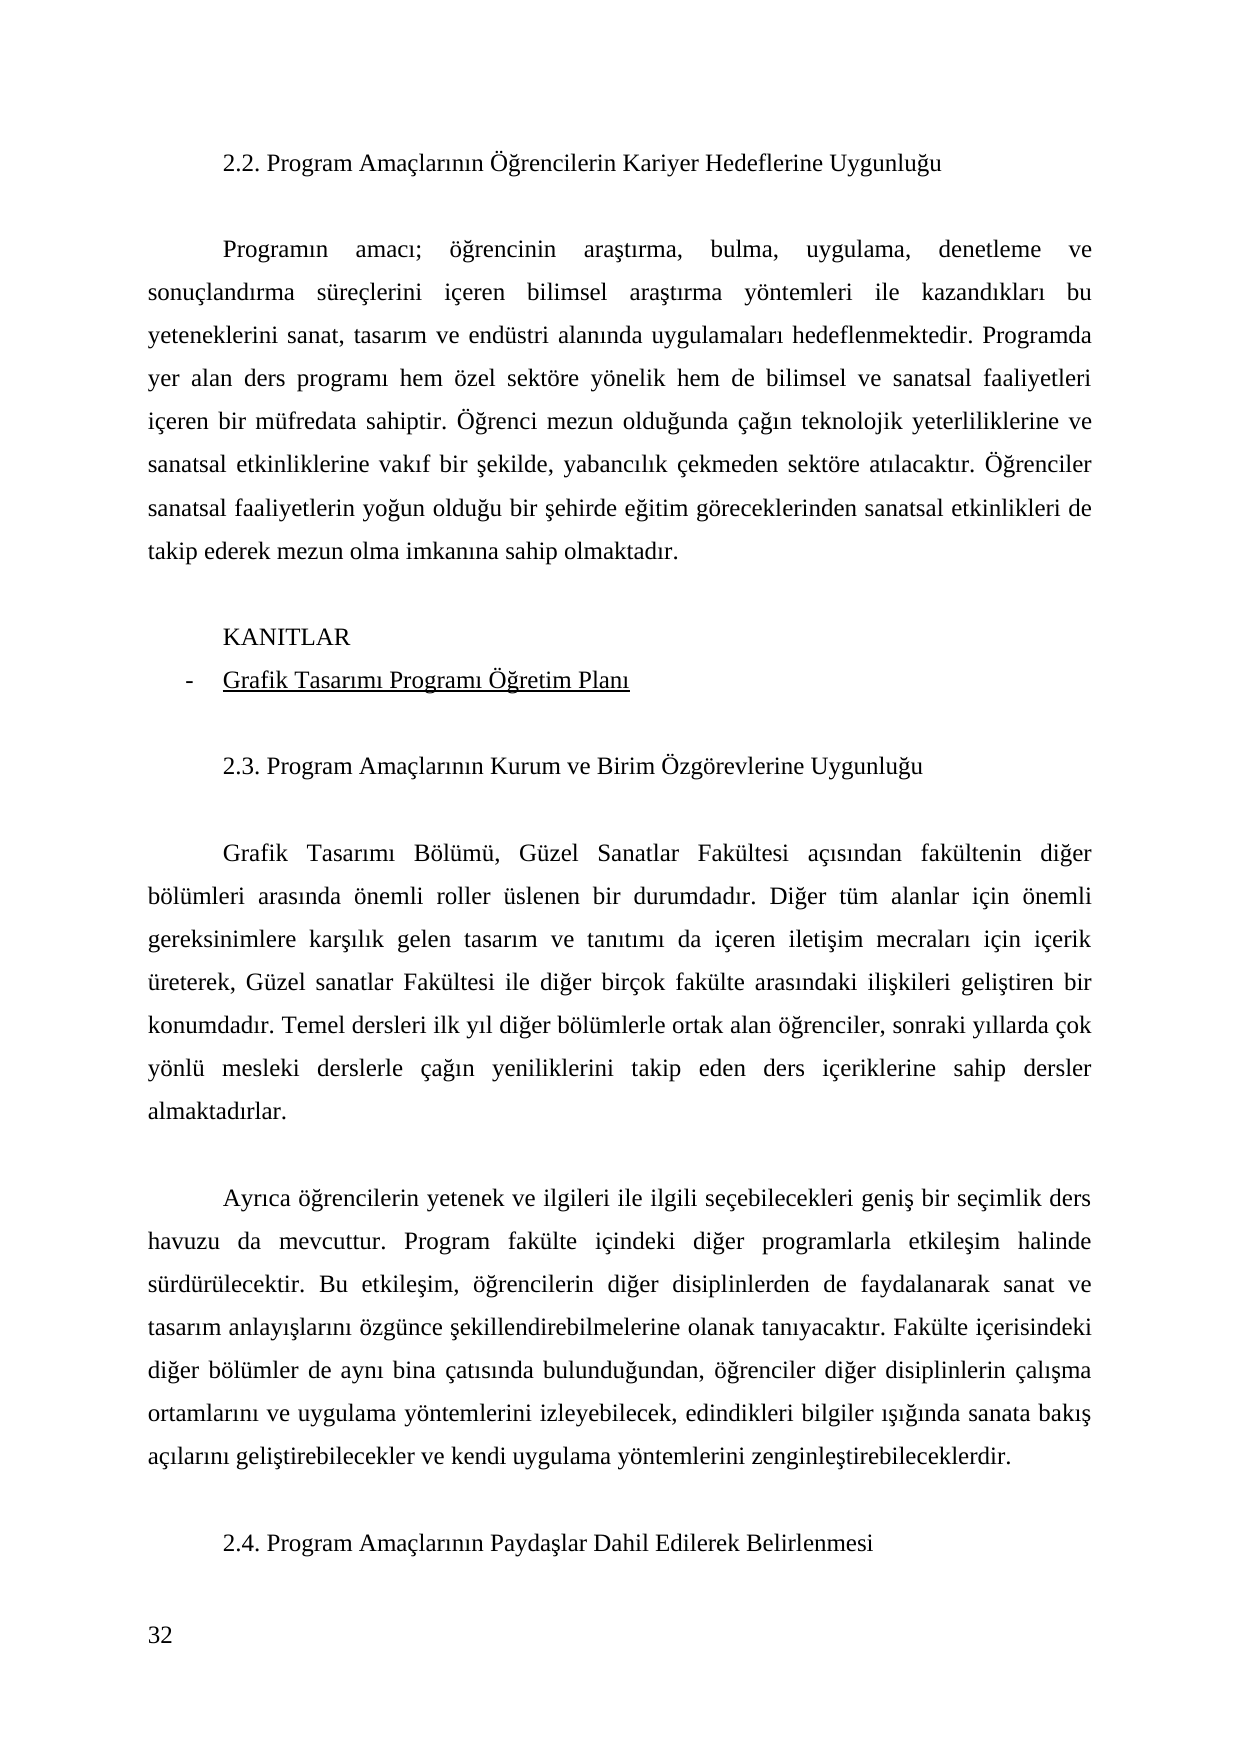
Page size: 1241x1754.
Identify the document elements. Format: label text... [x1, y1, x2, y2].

text Programın amacı; öğrencinin araştırma, bulma, uygulama, denetleme ve sonuçlandırma süreçlerini içeren bilimsel araştırma yöntemleri ile kazandıkları bu yeteneklerini sanat, tasarım ve endüstri alanında uygulamaları hedeflenmektedir. Programda yer alan ders programı hem özel sektöre yönelik hem de bilimsel ve sanatsal faaliyetleri içeren bir müfredata sahiptir. Öğrenci mezun olduğunda çağın teknolojik yeterliliklerine ve sanatsal etkinliklerine vakıf bir şekilde, yabancılık çekmeden sektöre atılacaktır. Öğrenciler sanatsal faaliyetlerin yoğun olduğu bir şehirde eğitim göreceklerinden sanatsal etkinlikleri de takip ederek mezun olma imkanına sahip olmaktadır. [148, 234, 1093, 564]
text Grafik Tasarımı Bölümü, Güzel Sanatlar Fakültesi açısından fakültenin diğer bölümleri arasında önemli roller üslenen bir durumdadır. Diğer tüm alanlar için önemli gereksinimlere karşılık gelen tasarım ve tanıtımı da içeren iletişim mecraları için içerik üreterek, Güzel sanatlar Fakültesi ile diğer birçok fakülte arasındaki ilişkileri geliştiren bir konumdadır. Temel dersleri ilk yıl diğer bölümlerle ortak alan öğrenciler, sonraki yıllarda çok yönlü mesleki derslerle çağın yeniliklerini takip eden ders içeriklerine sahip dersler almaktadırlar. [148, 838, 1093, 1125]
text 2.2. Program Amaçlarının Öğrencilerin Kariyer Hedeflerine Uygunluğu [148, 148, 1093, 176]
text Ayrıca öğrencilerin yetenek ve ilgileri ile ilgili seçebilecekleri geniş bir seçimlik ders havuzu da mevcuttur. Program fakülte içindeki diğer programlarla etkileşim halinde sürdürülecektir. Bu etkileşim, öğrencilerin diğer disiplinlerden de faydalanarak sanat ve tasarım anlayışlarını özgünce şekillendirebilmelerine olanak tanıyacaktır. Fakülte içerisindeki diğer bölümler de aynı bina çatısında bulunduğundan, öğrenciler diğer disiplinlerin çalışma ortamlarını ve uygulama yöntemlerini izleyebilecek, edindikleri bilgiler ışığında sanata bakış açılarını geliştirebilecekler ve kendi uygulama yöntemlerini zenginleştirebileceklerdir. [148, 1183, 1093, 1470]
text KANITLAR [148, 622, 1093, 651]
list Grafik Tasarımı Programı Öğretim Planı [185, 665, 1093, 694]
text 2.4. Program Amaçlarının Paydaşlar Dahil Edilerek Belirlenmesi [148, 1528, 1093, 1556]
text 2.3. Program Amaçlarının Kurum ve Birim Özgörevlerine Uygunluğu [148, 751, 1093, 780]
